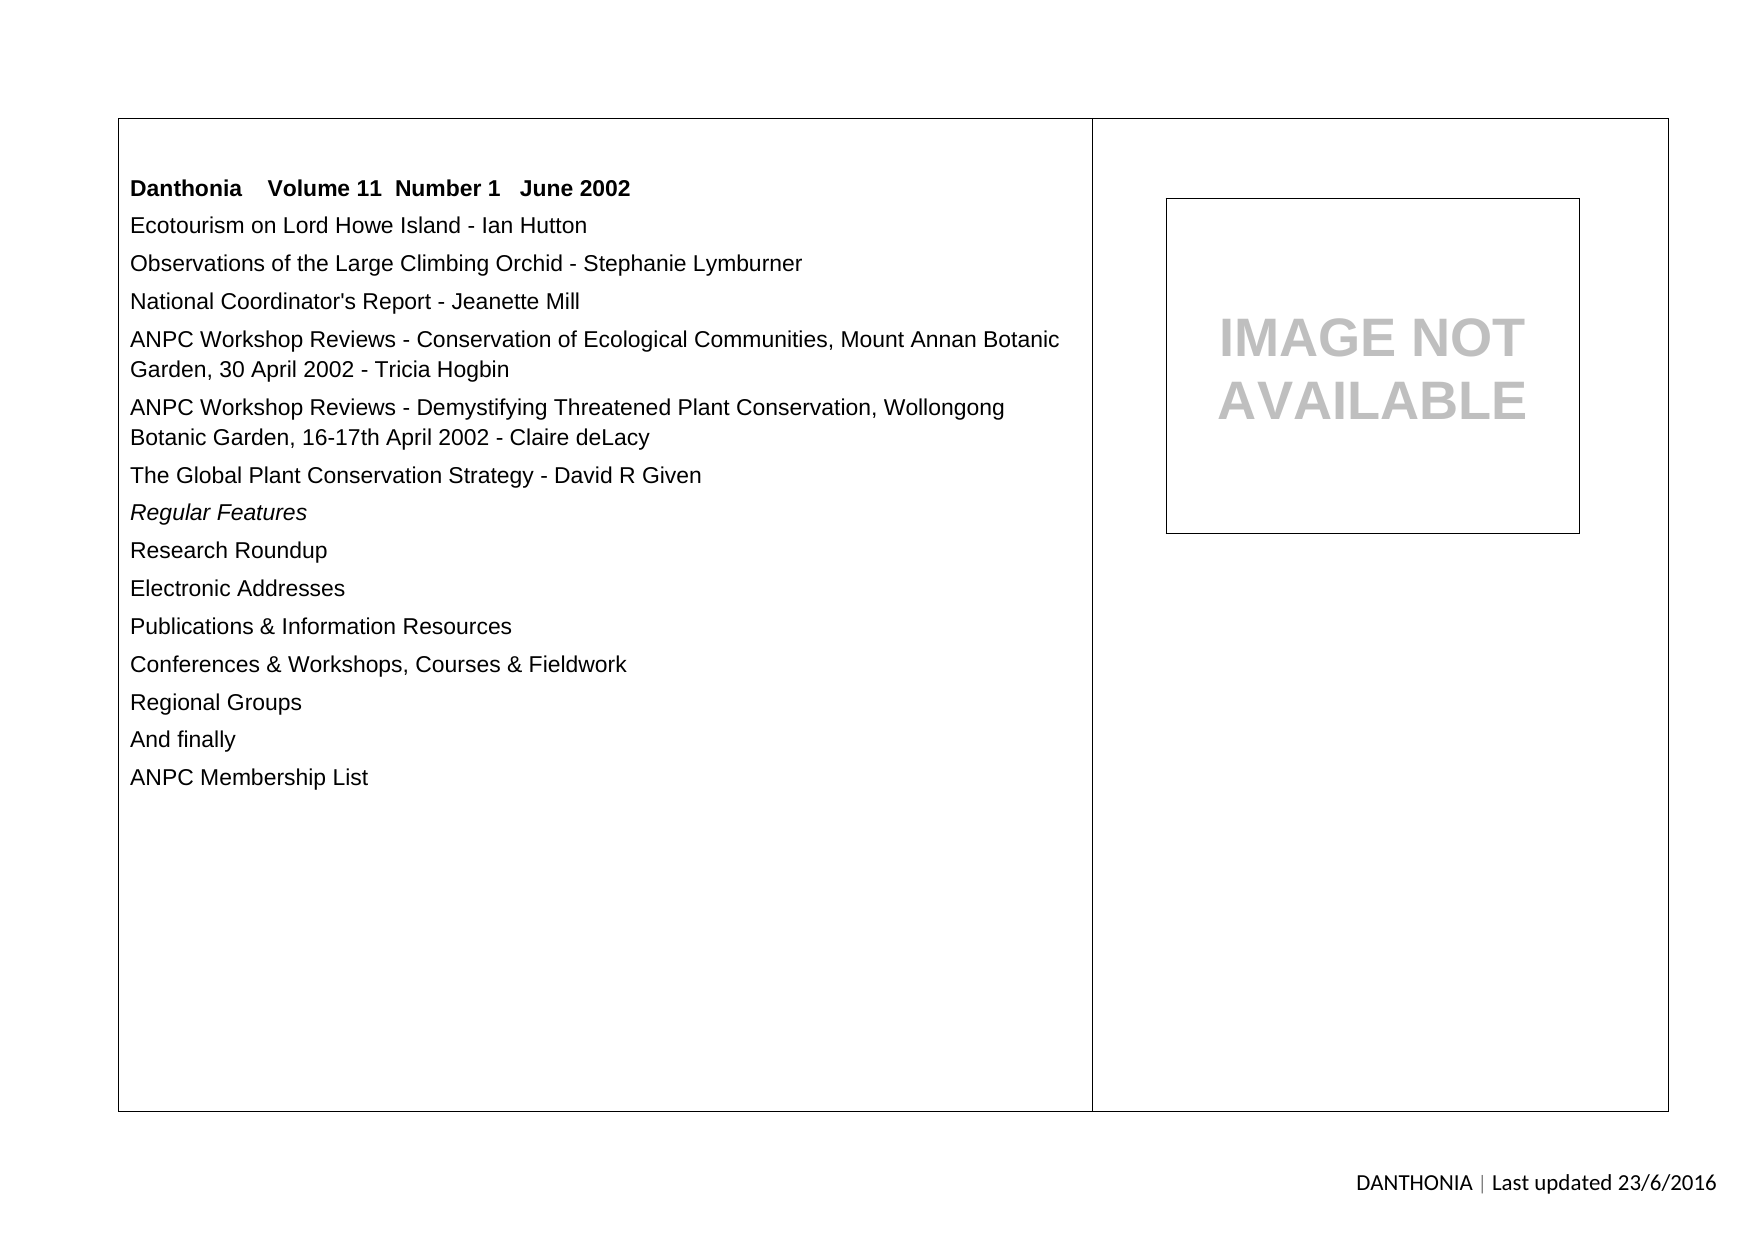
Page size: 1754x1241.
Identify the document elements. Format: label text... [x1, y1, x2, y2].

table_cell [1093, 119, 1668, 1111]
table_cell Danthonia Volume 11 Number 1 June 2002 Ecotourism on Lord Howe Island - Ian Hutton Observations of the Large Climbing Orchid - Stephanie Lymburner National Coordinator's Report - Jeanette Mill ANPC Workshop Reviews - Conservation of Ecological Communities, Mount Annan Botanic Garden, 30 April 2002 - Tricia Hogbin ANPC Workshop Reviews - Demystifying Threatened Plant Conservation, Wollongong Botanic Garden, 16-17th April 2002 - Claire deLacy The Global Plant Conservation Strategy - David R Given Regular Features Research Roundup Electronic Addresses Publications & Information Resources Conferences & Workshops, Courses & Fieldwork Regional Groups And finally ANPC Membership List [119, 119, 1092, 1111]
